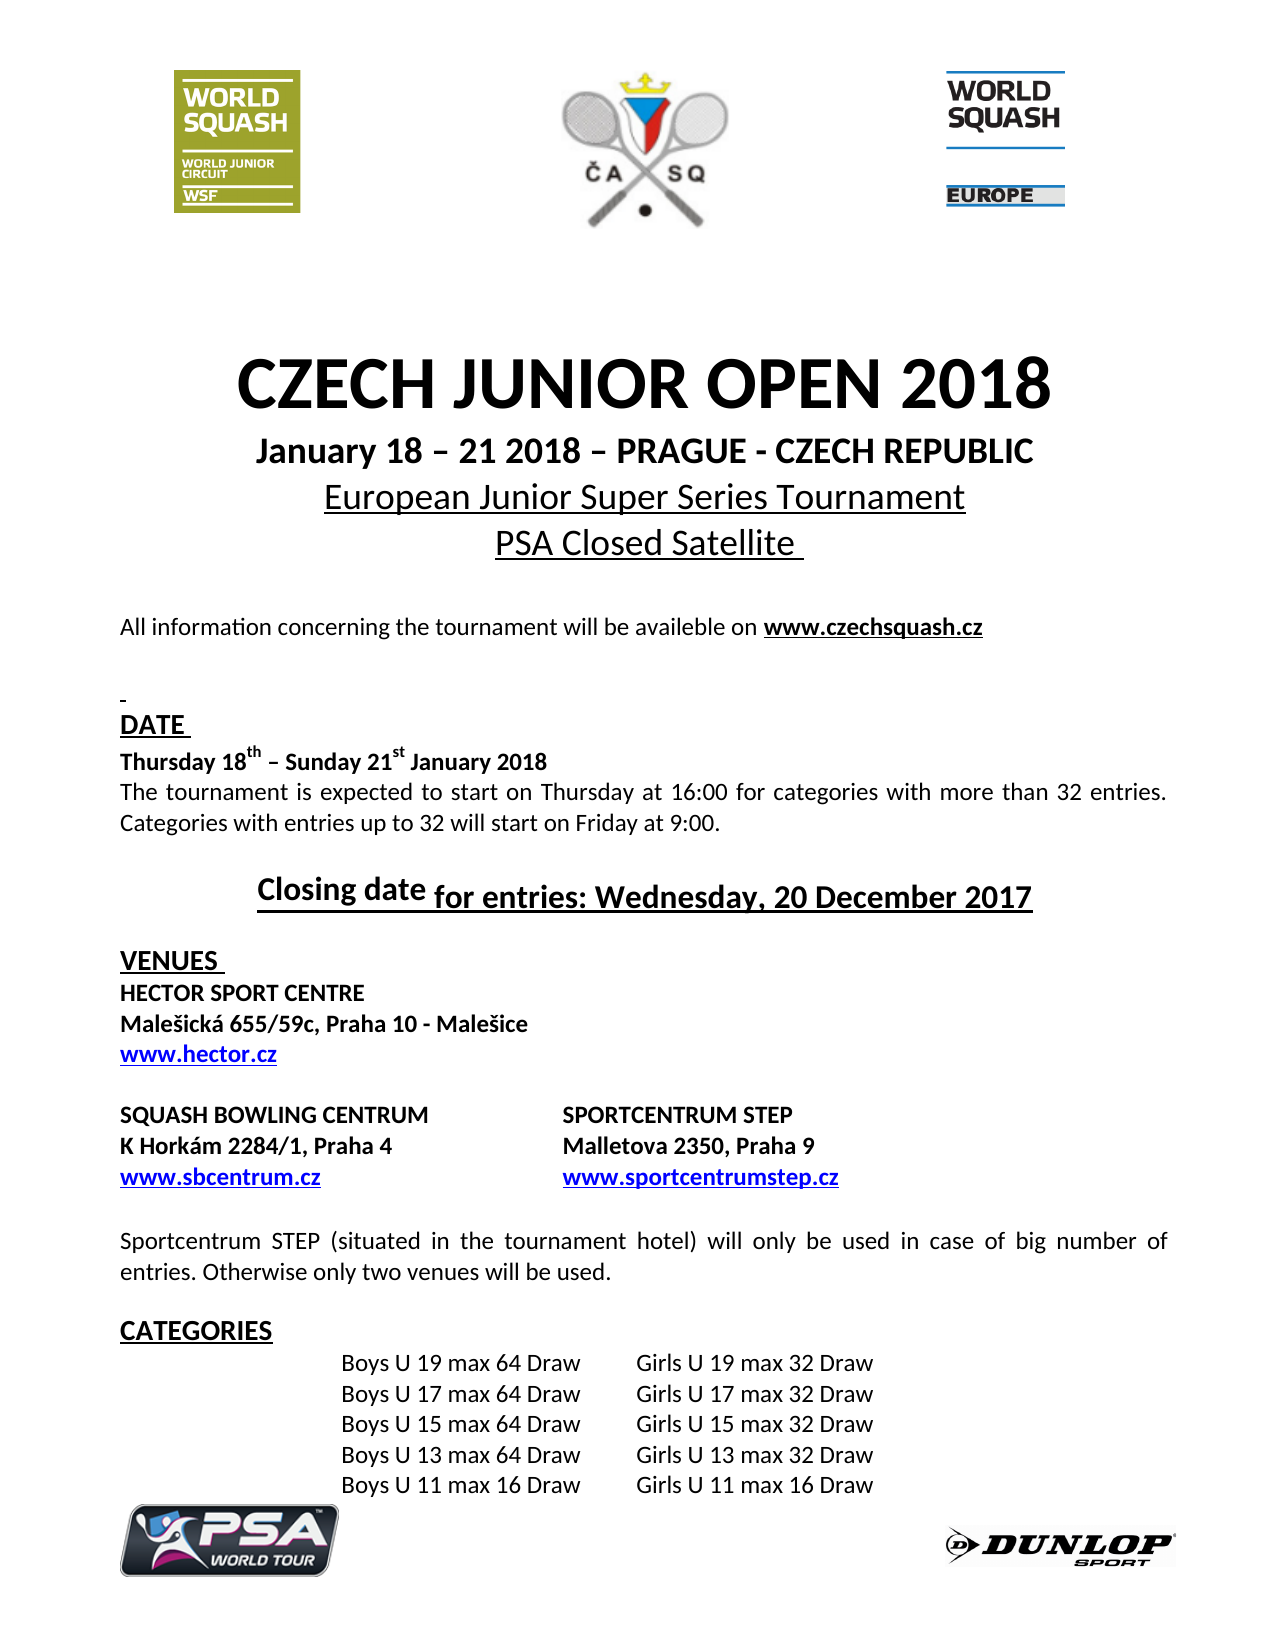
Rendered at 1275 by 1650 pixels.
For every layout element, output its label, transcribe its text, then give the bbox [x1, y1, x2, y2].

picture [174, 70, 301, 213]
text www.hector.cz [120, 1038, 1170, 1069]
text CZECH JUNIOR OPEN 2018 [120, 336, 1170, 427]
picture [120, 1504, 339, 1577]
text The tournament is expected to start on Thursday at 16:00 for categories with more than 32 entries. Categories with entries up to 32 will start on Friday at 9:00. [120, 776, 1170, 837]
text January 18 – 21 2018 – PRAGUE - CZECH REPUBLIC [120, 427, 1170, 473]
picture [946, 71, 1065, 207]
text CATEGORIES [120, 1312, 1170, 1347]
text Boys U 13 max 64 Draw Girls U 13 max 32 Draw [120, 1439, 1170, 1469]
text K Horkám 2284/1, Praha 4 Malletova 2350, Praha 9 [120, 1130, 1170, 1161]
text Sportcentrum STEP (situated in the tournament hotel) will only be used in case of big number of entries. Otherwise only two venues will be used. [120, 1225, 1170, 1286]
text Thursday 18th – Sunday 21st January 2018 [120, 741, 1170, 776]
text All information concerning the tournament will be availeble on www.czechsquash.cz [120, 611, 1170, 641]
text European Junior Super Series Tournament [120, 473, 1170, 519]
text VENUES [120, 942, 1170, 977]
text Closing date for entries: Wednesday, 20 December 2017 [120, 868, 1170, 916]
text Boys U 15 max 64 Draw Girls U 15 max 32 Draw [120, 1408, 1170, 1439]
text Malešická 655/59c, Praha 10 - Malešice [120, 1008, 1170, 1038]
text www.sbcentrum.cz www.sportcentrumstep.cz [120, 1161, 1170, 1191]
text DATE [120, 706, 1170, 741]
text Boys U 11 max 16 Draw Girls U 11 max 16 Draw [120, 1469, 1170, 1500]
text Boys U 19 max 64 Draw Girls U 19 max 32 Draw [120, 1347, 1170, 1378]
text HECTOR SPORT CENTRE [120, 977, 1170, 1008]
text SQUASH BOWLING CENTRUM SPORTCENTRUM STEP [120, 1099, 1170, 1130]
text PSA Closed Satellite [120, 519, 1170, 565]
text Boys U 17 max 64 Draw Girls U 17 max 32 Draw [120, 1378, 1170, 1408]
picture [945, 1525, 1177, 1567]
